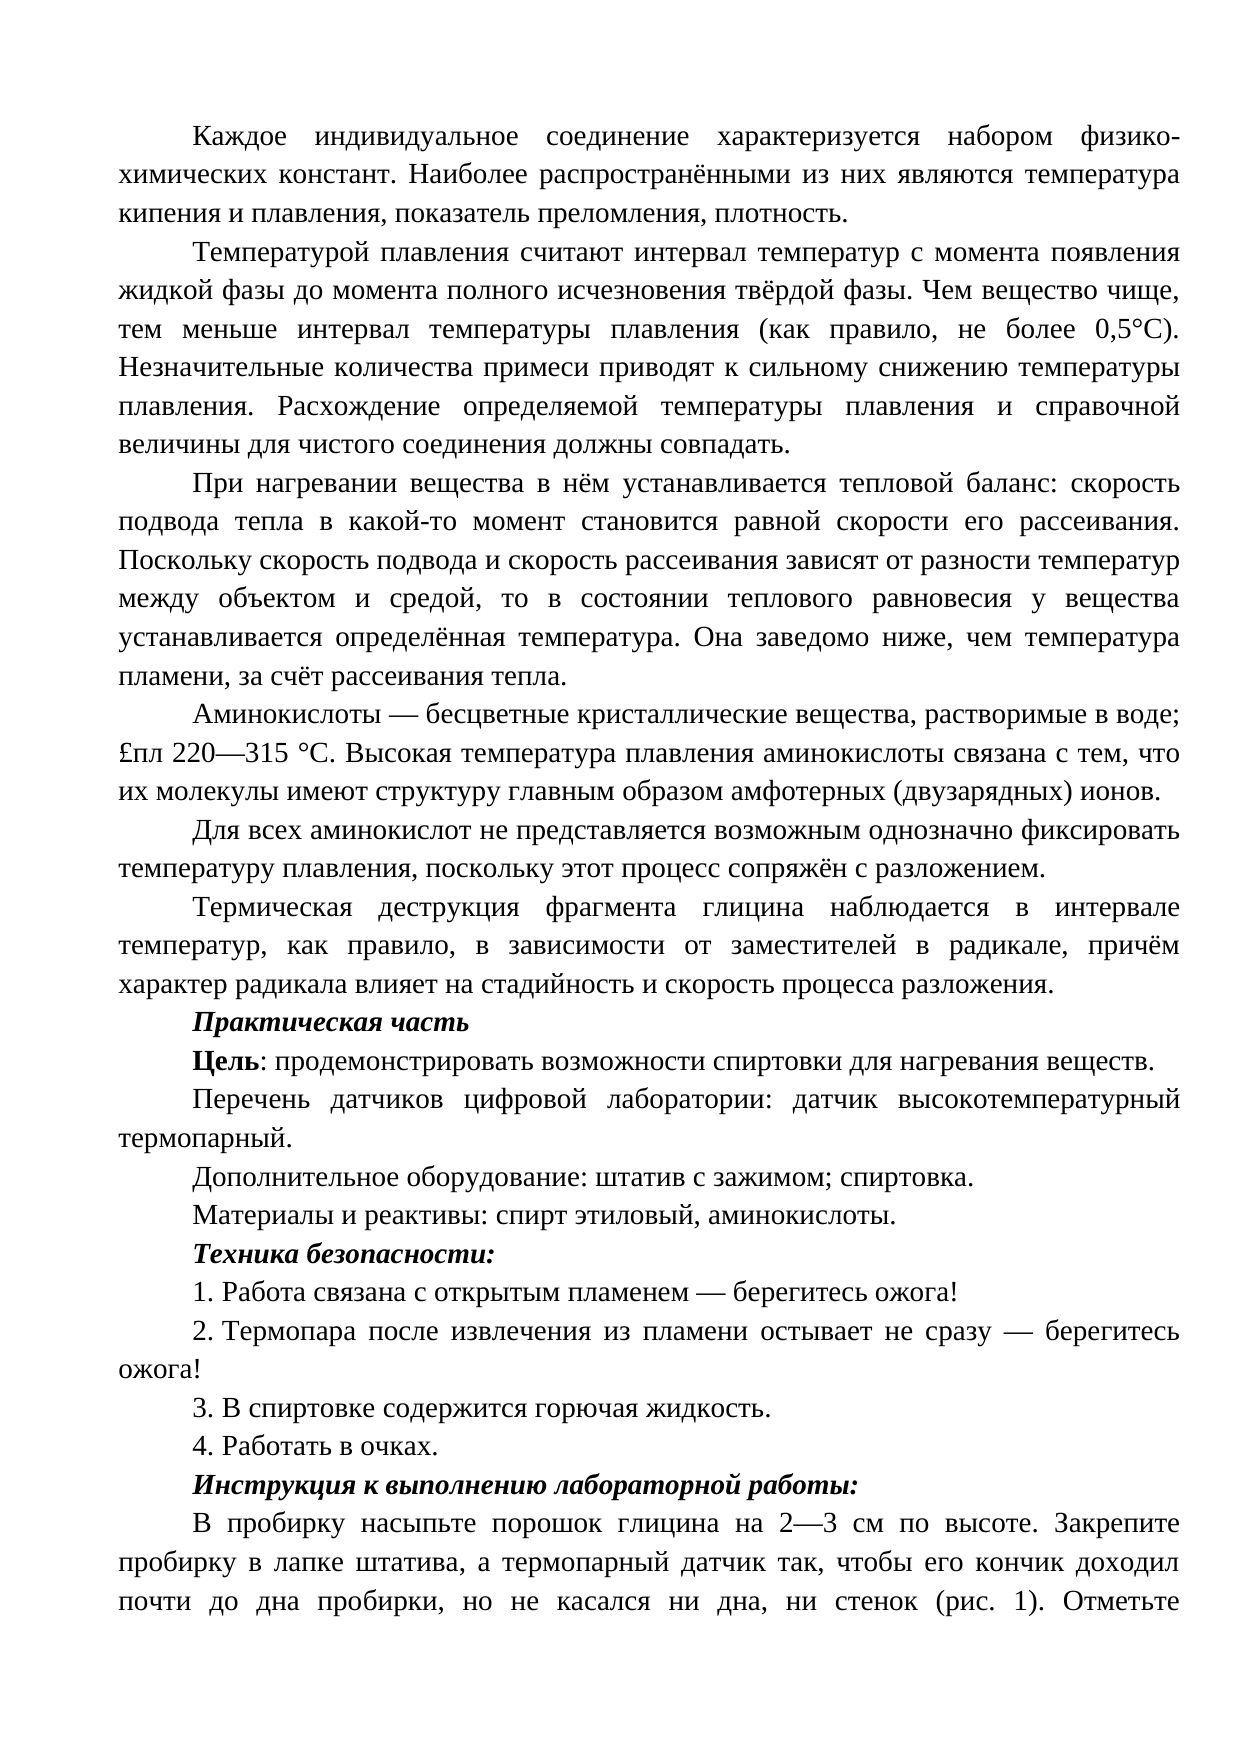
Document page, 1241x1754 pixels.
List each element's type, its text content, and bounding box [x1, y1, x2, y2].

list Термопара после извлечения из пламени остывает не сразу — берегитесь ожога! [118, 1313, 1181, 1385]
text Температурой плавления считают интервал температур с момента появления жидкой фазы до момента полного исчезновения твёрдой фазы. Чем вещество чище, тем меньше интервал температуры плавления (как правило, не более 0,5°С). Незначительные количества примеси приводят к сильному снижению температуры плавления. Расхождение определяемой температуры плавления и справочной величины для чистого соединения должны совпадать. [118, 234, 1181, 460]
text Дополнительное оборудование: штатив с зажимом; спиртовка. [118, 1159, 1181, 1192]
text Материалы и реактивы: спирт этиловый, аминокислоты. [118, 1197, 1181, 1231]
list Работать в очках. [118, 1428, 1181, 1462]
list В спиртовке содержится горючая жидкость. [118, 1390, 1181, 1423]
text Термическая деструкция фрагмента глицина наблюдается в интервале температур, как правило, в зависимости от заместителей в радикале, причём характер радикала влияет на стадийность и скорость процесса разложения. [118, 889, 1181, 999]
text Практическая часть [118, 1004, 1181, 1038]
text Цель: продемонстрировать возможности спиртовки для нагревания веществ. [118, 1043, 1181, 1077]
text Перечень датчиков цифровой лаборатории: датчик высокотемпературный термопарный. [118, 1082, 1181, 1154]
text При нагревании вещества в нём устанавливается тепловой баланс: скорость подвода тепла в какой-то момент становится равной скорости его рассеивания. Поскольку скорость подвода и скорость рассеивания зависят от разности температур между объектом и средой, то в состоянии теплового равновесия у вещества устанавливается определённая температура. Она заведомо ниже, чем температура пламени, за счёт рассеивания тепла. [118, 465, 1181, 691]
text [118, 1506, 1181, 1616]
text Аминокислоты — бесцветные кристаллические вещества, растворимые в воде; £пл 220—315 °С. Высокая температура плавления аминокислоты связана с тем, что их молекулы имеют структуру главным образом амфотерных (двузарядных) ионов. [118, 696, 1181, 807]
text Каждое индивидуальное соединение характеризуется набором физико-химических констант. Наиболее распространёнными из них являются температура кипения и плавления, показатель преломления, плотность. [118, 118, 1181, 229]
list Работа связана с открытым пламенем — берегитесь ожога! [118, 1274, 1181, 1308]
text Инструкция к выполнению лабораторной работы: [118, 1467, 1181, 1501]
text Для всех аминокислот не представляется возможным однозначно фиксировать температуру плавления, поскольку этот процесс сопряжён с разложением. [118, 812, 1181, 884]
text Техника безопасности: [118, 1236, 1181, 1269]
